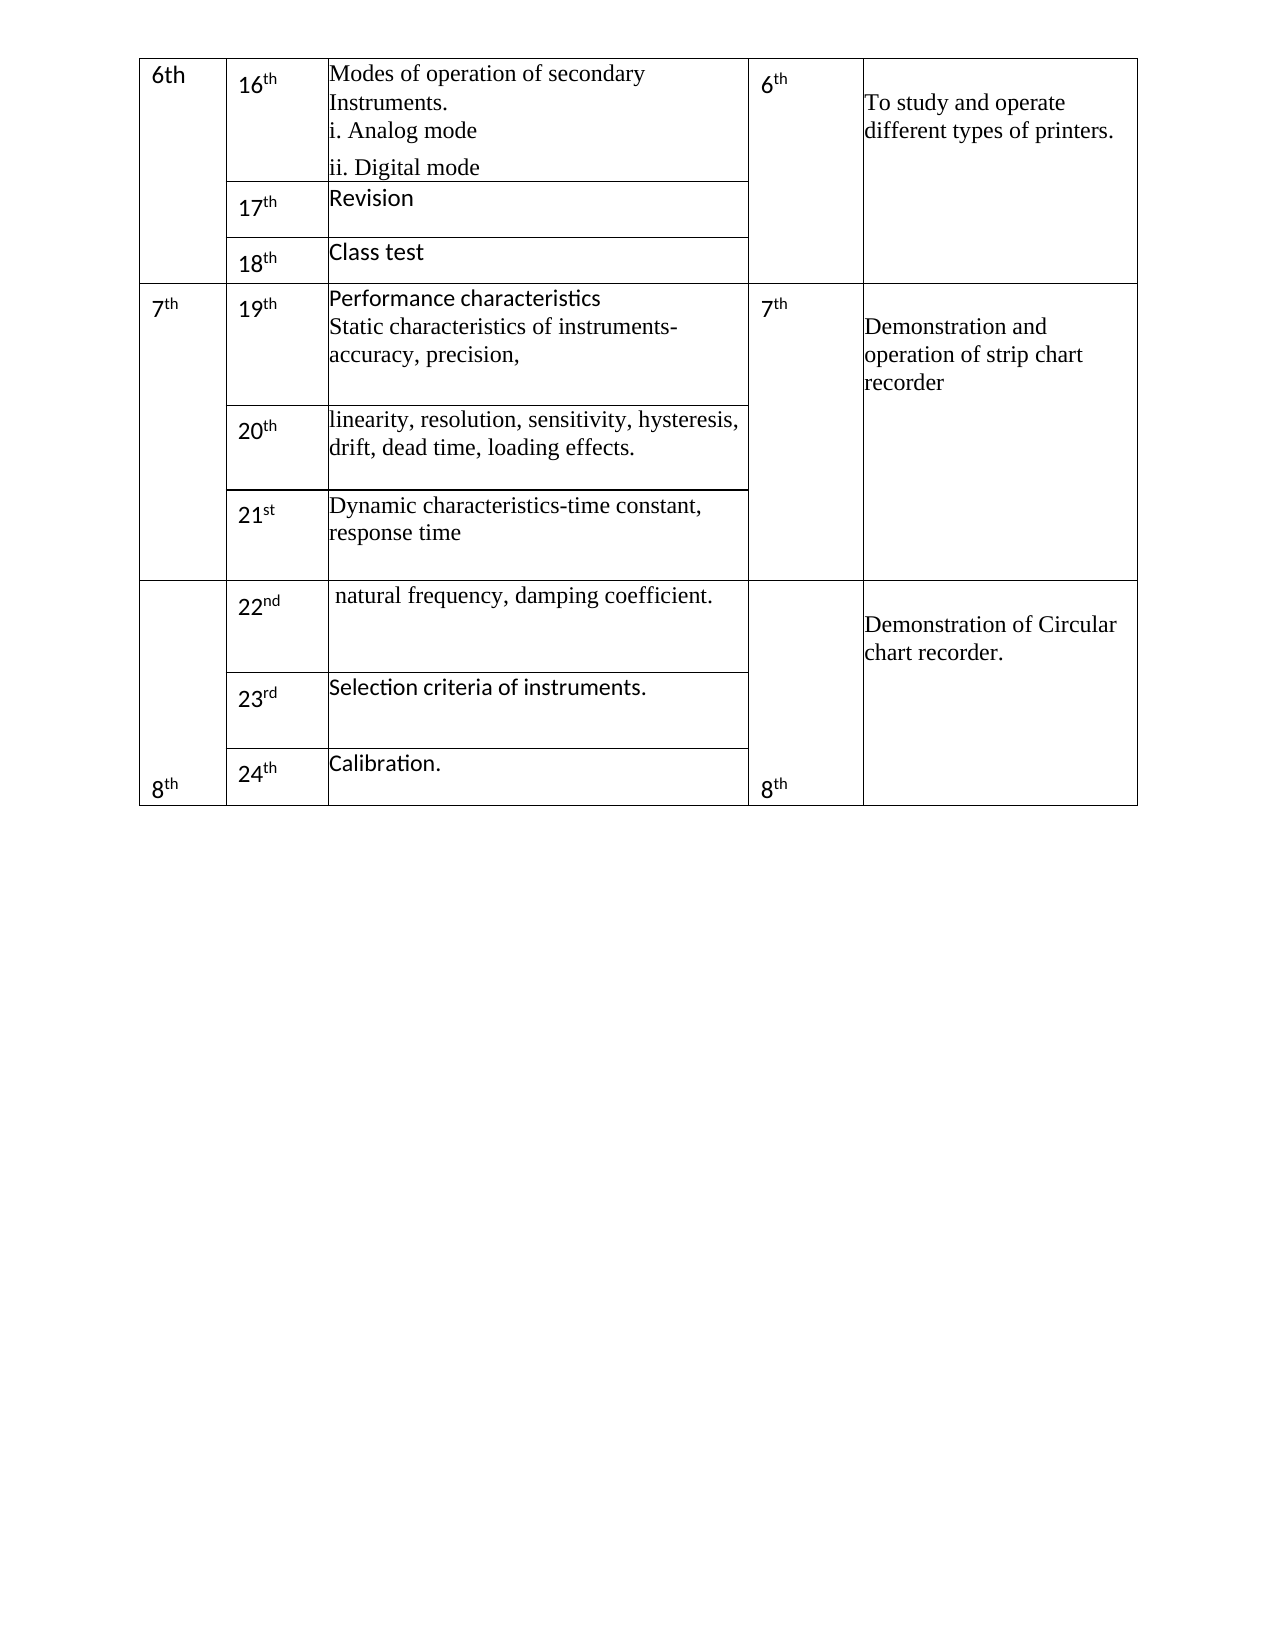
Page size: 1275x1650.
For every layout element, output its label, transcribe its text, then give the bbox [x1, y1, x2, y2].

table_cell 18th [227, 238, 328, 283]
table_cell Calibration. [329, 749, 748, 804]
table_cell 24th [227, 749, 328, 804]
table_header 6th [140, 59, 226, 283]
table_header 6th [749, 59, 863, 283]
table_cell Class test [329, 238, 748, 283]
table_cell 23rd [227, 673, 328, 747]
table_cell Dynamic characteristics-time constant, response time [329, 491, 748, 580]
table_header 16th [227, 59, 328, 181]
table_cell 20th [227, 406, 328, 489]
table_cell 19th [227, 284, 328, 404]
table_cell Revision [329, 182, 748, 237]
table_cell Demonstration and operation of strip chart recorder [864, 284, 1137, 580]
table_cell 8th [749, 581, 863, 804]
table_cell 17th [227, 182, 328, 237]
table_cell linearity, resolution, sensitivity, hysteresis, drift, dead time, loading effects. [329, 406, 748, 489]
table_cell 21st [227, 491, 328, 580]
table_cell Demonstration of Circular chart recorder. [864, 581, 1137, 804]
table_cell Selection criteria of instruments. [329, 673, 748, 747]
table_cell 22nd [227, 581, 328, 672]
table_header Modes of operation of secondary Instruments. i. Analog mode ii. Digital mode [329, 59, 748, 181]
table_cell Performance characteristics Static characteristics of instruments-accuracy, precision, [329, 284, 748, 404]
table_cell 7th [749, 284, 863, 580]
table_cell 7th [140, 284, 226, 580]
table_cell natural frequency, damping coefficient. [329, 581, 748, 672]
table_header To study and operate different types of printers. [864, 59, 1137, 283]
table_cell 8th [140, 581, 226, 804]
